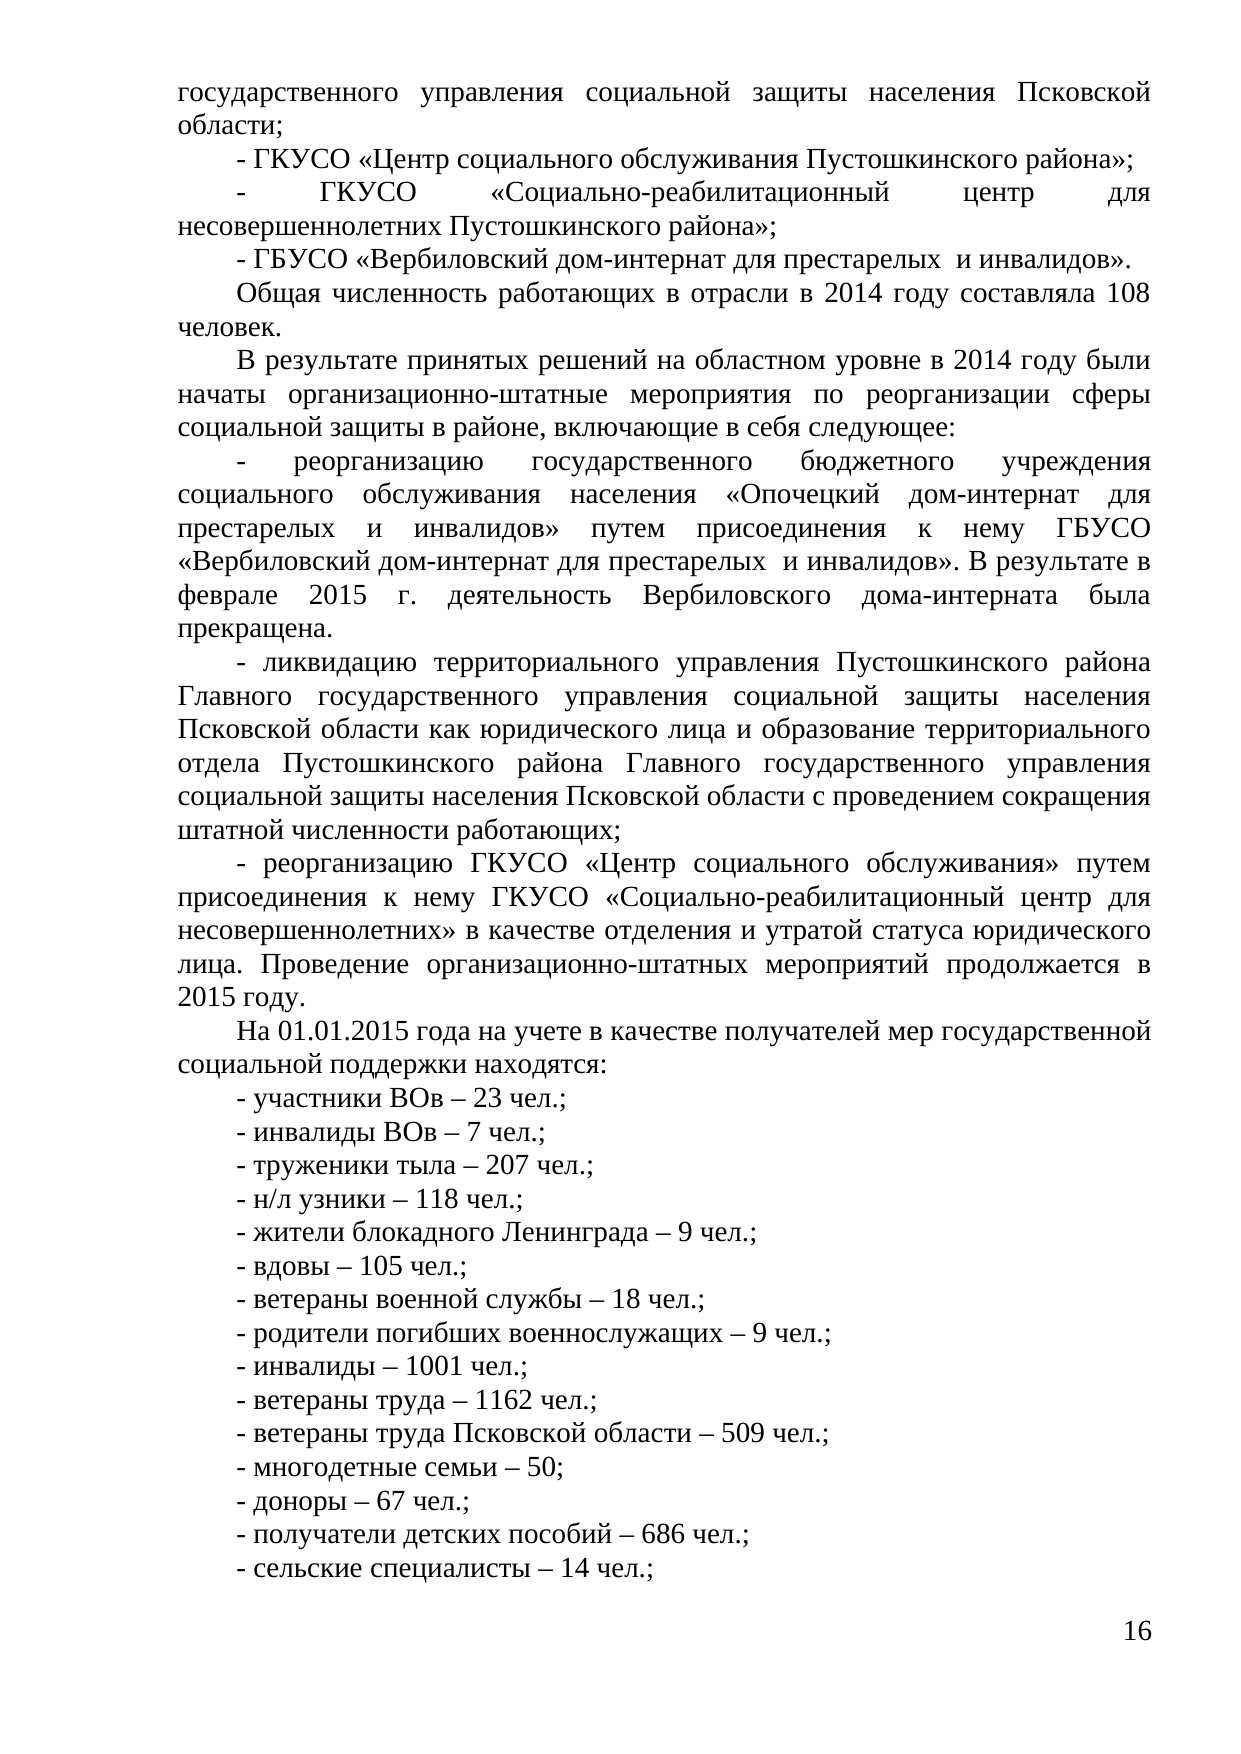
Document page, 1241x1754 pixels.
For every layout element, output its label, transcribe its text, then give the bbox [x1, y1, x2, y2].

text - ветераны труда – 1162 чел.; [177, 1382, 1152, 1416]
text - реорганизацию ГКУСО «Центр социального обслуживания» путем присоединения к нему ГКУСО «Социально-реабилитационный центр для несовершеннолетних» в качестве отделения и утратой статуса юридического лица. Проведение организационно-штатных мероприятий продолжается в 2015 году. [177, 845, 1152, 1013]
text - ГБУСО «Вербиловский дом-интернат для престарелых и инвалидов». [177, 242, 1152, 275]
text В результате принятых решений на областном уровне в 2014 году были начаты организационно-штатные мероприятия по реорганизации сферы социальной защиты в районе, включающие в себя следующее: [177, 342, 1152, 443]
text - получатели детских пособий – 686 чел.; [177, 1516, 1152, 1550]
text - вдовы – 105 чел.; [177, 1248, 1152, 1281]
text - родители погибших военнослужащих – 9 чел.; [177, 1315, 1152, 1348]
text - участники ВОв – 23 чел.; [177, 1080, 1152, 1114]
text - инвалиды – 1001 чел.; [177, 1348, 1152, 1382]
text - н/л узники – 118 чел.; [177, 1181, 1152, 1214]
text - ветераны труда Псковской области – 509 чел.; [177, 1416, 1152, 1449]
text - реорганизацию государственного бюджетного учреждения социального обслуживания населения «Опочецкий дом-интернат для престарелых и инвалидов» путем присоединения к нему ГБУСО «Вербиловский дом-интернат для престарелых и инвалидов». В результате в феврале . деятельность Вербиловского дома-интерната была прекращена. [177, 443, 1152, 644]
text На 01.01.2015 года на учете в качестве получателей мер государственной социальной поддержки находятся: [177, 1013, 1152, 1080]
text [177, 74, 1152, 141]
text - жители блокадного Ленинграда – 9 чел.; [177, 1214, 1152, 1248]
text - доноры – 67 чел.; [177, 1483, 1152, 1516]
text - многодетные семьи – 50; [177, 1449, 1152, 1483]
text - инвалиды ВОв – 7 чел.; [177, 1114, 1152, 1147]
text Общая численность работающих в отрасли в 2014 году составляла 108 человек. [177, 275, 1152, 342]
text - труженики тыла – 207 чел.; [177, 1147, 1152, 1181]
text - ликвидацию территориального управления Пустошкинского района Главного государственного управления социальной защиты населения Псковской области как юридического лица и образование территориального отдела Пустошкинского района Главного государственного управления социальной защиты населения Псковской области с проведением сокращения штатной численности работающих; [177, 644, 1152, 845]
text - сельские специалисты – 14 чел.; [177, 1550, 1152, 1583]
text - ветераны военной службы – 18 чел.; [177, 1281, 1152, 1315]
text - ГКУСО «Социально-реабилитационный центр для несовершеннолетних Пустошкинского района»; [177, 174, 1152, 242]
text - ГКУСО «Центр социального обслуживания Пустошкинского района»; [177, 141, 1152, 174]
